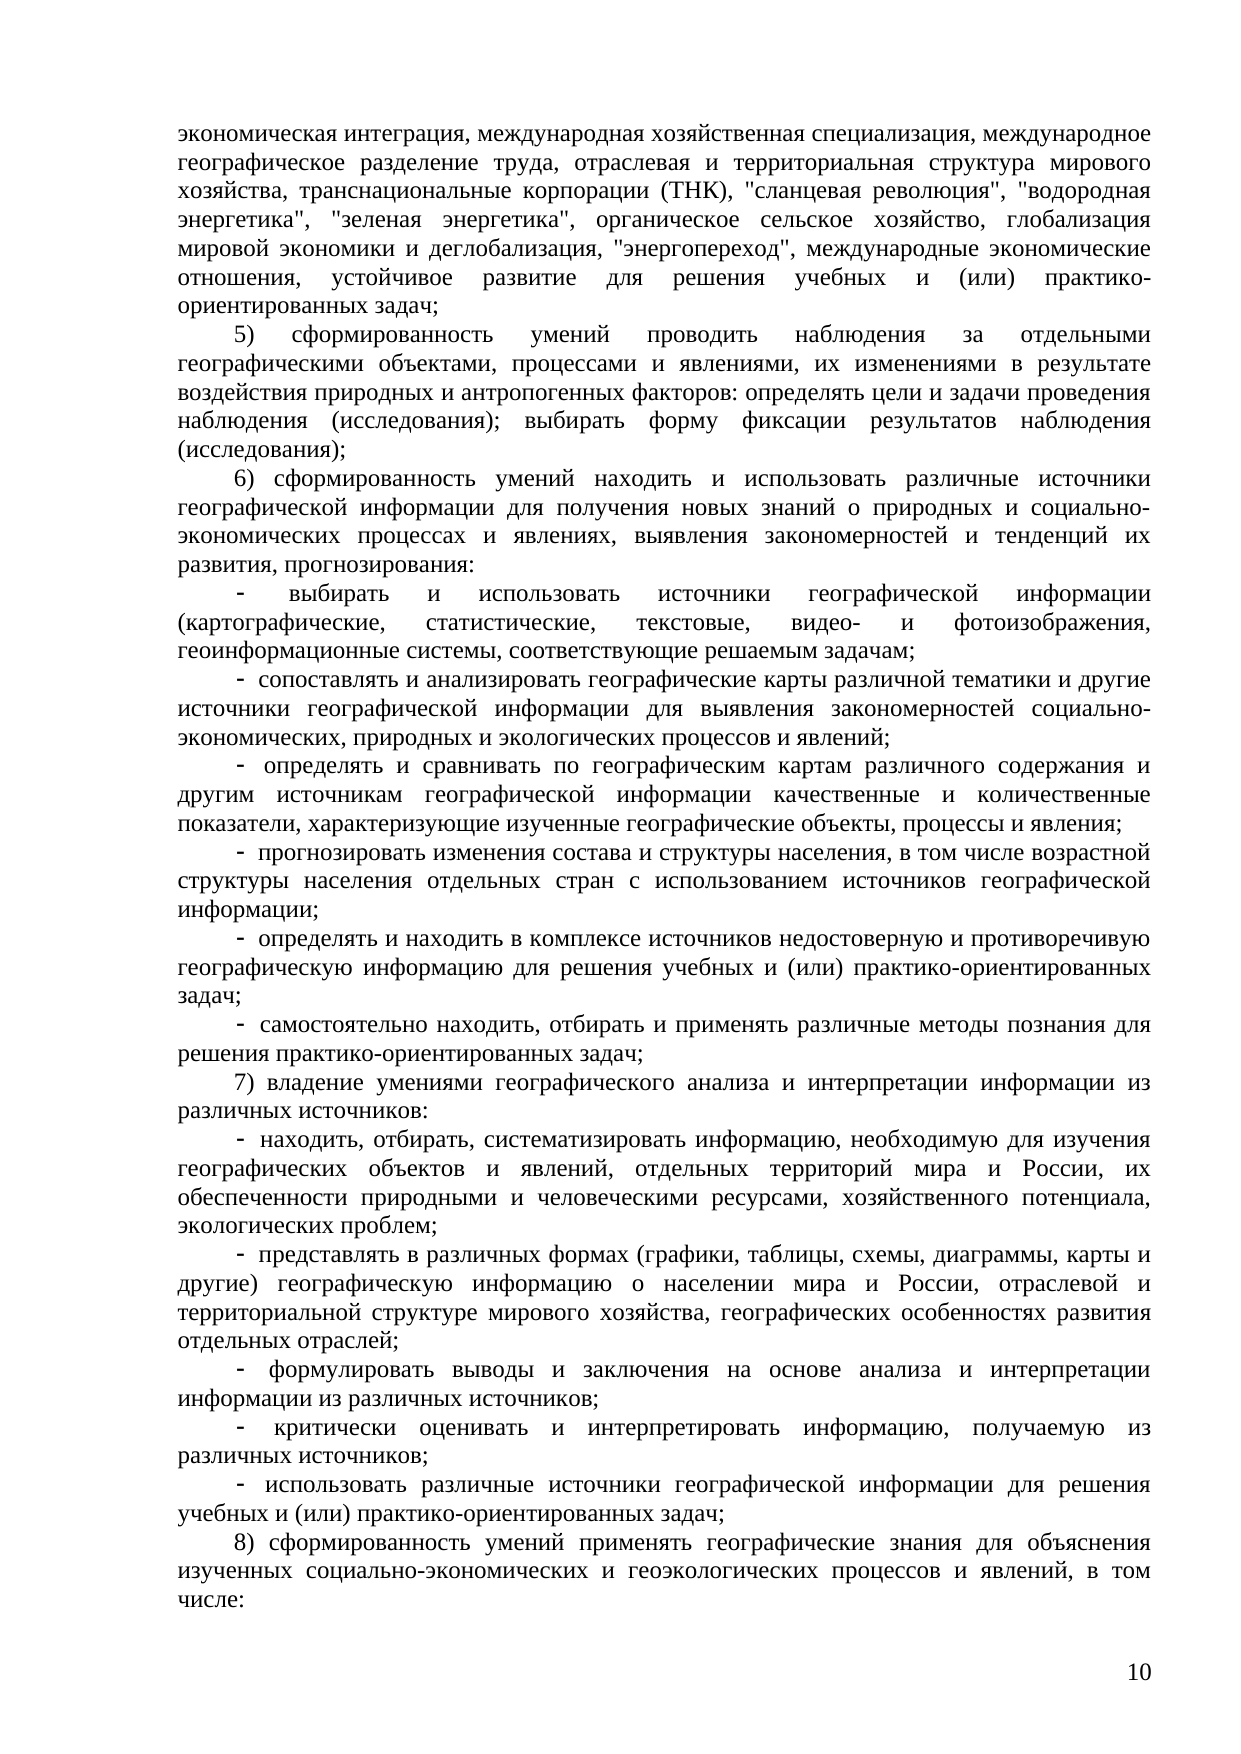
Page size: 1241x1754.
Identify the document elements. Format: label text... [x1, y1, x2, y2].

list самостоятельно находить, отбирать и применять различные методы познания для решения практико-ориентированных задач; [177, 1009, 1152, 1067]
list прогнозировать изменения состава и структуры населения, в том числе возрастной структуры населения отдельных стран с использованием источников географической информации; [177, 837, 1152, 923]
text 6) сформированность умений находить и использовать различные источники географической информации для получения новых знаний о природных и социально-экономических процессах и явлениях, выявления закономерностей и тенденций их развития, прогнозирования: [177, 463, 1152, 578]
list находить, отбирать, систематизировать информацию, необходимую для изучения географических объектов и явлений, отдельных территорий мира и России, их обеспеченности природными и человеческими ресурсами, хозяйственного потенциала, экологических проблем; [177, 1124, 1152, 1239]
list выбирать и использовать источники географической информации (картографические, статистические, текстовые, видео- и фотоизображения, геоинформационные системы, соответствующие решаемым задачам; [177, 578, 1152, 664]
list сопоставлять и анализировать географические карты различной тематики и другие источники географической информации для выявления закономерностей социально-экономических, природных и экологических процессов и явлений; [177, 664, 1152, 751]
list представлять в различных формах (графики, таблицы, схемы, диаграммы, карты и другие) географическую информацию о населении мира и России, отраслевой и территориальной структуре мирового хозяйства, географических особенностях развития отдельных отраслей; [177, 1239, 1152, 1354]
list критически оценивать и интерпретировать информацию, получаемую из различных источников; [177, 1412, 1152, 1469]
list определять и находить в комплексе источников недостоверную и противоречивую географическую информацию для решения учебных и (или) практико-ориентированных задач; [177, 923, 1152, 1009]
text 8) сформированность умений применять географические знания для объяснения изученных социально-экономических и геоэкологических процессов и явлений, в том числе: [177, 1527, 1152, 1613]
list использовать различные источники географической информации для решения учебных и (или) практико-ориентированных задач; [177, 1469, 1152, 1527]
list определять и сравнивать по географическим картам различного содержания и другим источникам географической информации качественные и количественные показатели, характеризующие изученные географические объекты, процессы и явления; [177, 751, 1152, 837]
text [177, 118, 1152, 319]
list формулировать выводы и заключения на основе анализа и интерпретации информации из различных источников; [177, 1354, 1152, 1412]
text 7) владение умениями географического анализа и интерпретации информации из различных источников: [177, 1067, 1152, 1124]
text 5) сформированность умений проводить наблюдения за отдельными географическими объектами, процессами и явлениями, их изменениями в результате воздействия природных и антропогенных факторов: определять цели и задачи проведения наблюдения (исследования); выбирать форму фиксации результатов наблюдения (исследования); [177, 319, 1152, 463]
